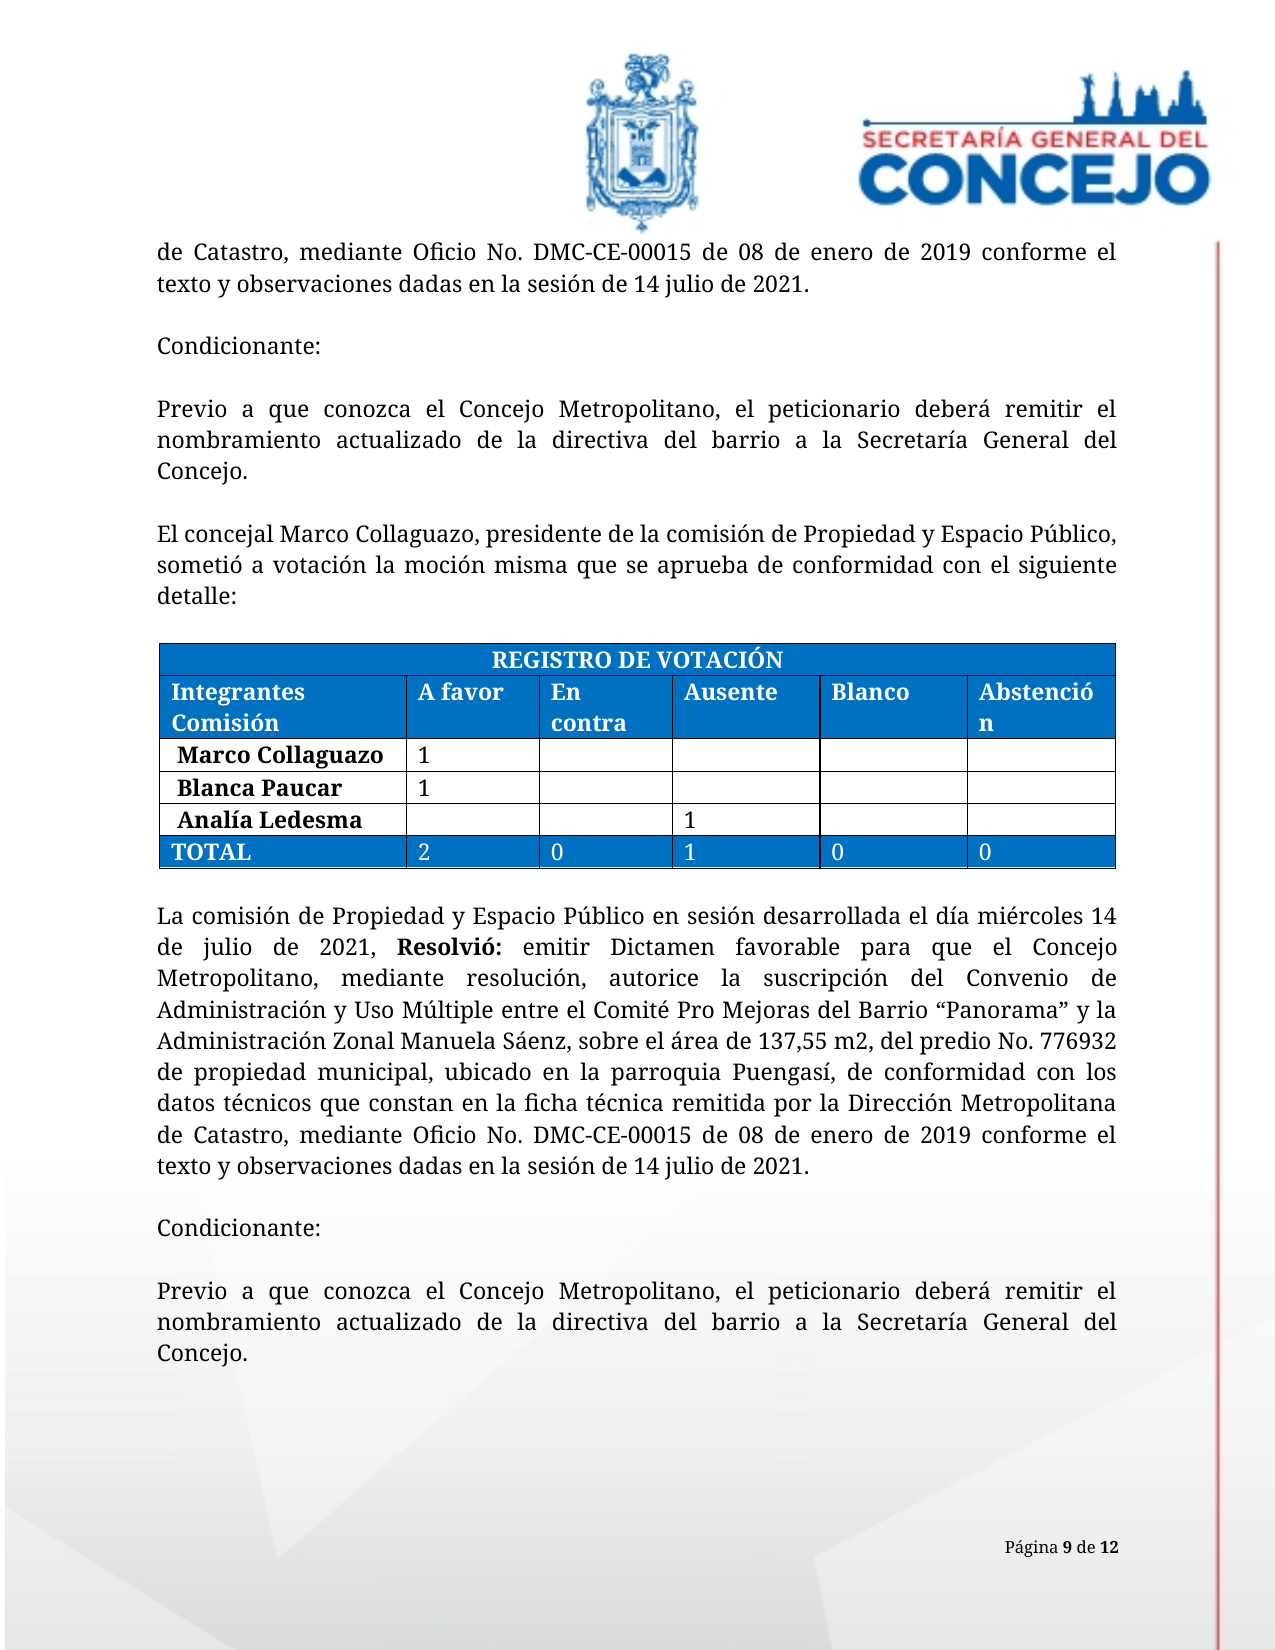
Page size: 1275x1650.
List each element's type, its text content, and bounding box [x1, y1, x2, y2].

table_header REGISTRO DE VOTACIÓN [160, 644, 1115, 675]
table_cell Analía Ledesma [160, 804, 406, 835]
picture [4, 3, 1275, 1650]
table_cell 0 [968, 836, 1115, 867]
table_cell [407, 804, 539, 835]
table_cell [821, 804, 967, 835]
table_cell Abstención [968, 676, 1115, 738]
table_cell A favor [407, 676, 539, 738]
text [157, 236, 1118, 299]
table_cell [968, 739, 1115, 771]
table_cell Blanco [821, 676, 967, 738]
table_cell 1 [407, 739, 539, 771]
table_cell Blanca Paucar [160, 772, 406, 803]
table_cell [540, 739, 672, 771]
table_cell [540, 772, 672, 803]
table_cell 1 [673, 836, 819, 867]
text Condicionante: [157, 330, 1118, 361]
table_cell 2 [407, 836, 539, 867]
table_cell [968, 772, 1115, 803]
table_cell [540, 804, 672, 835]
text Previo a que conozca el Concejo Metropolitano, el peticionario deberá remitir el nombramiento actualizado de la directiva del barrio a la Secretaría General del Concejo. [157, 1275, 1118, 1368]
table_cell [821, 772, 967, 803]
text El concejal Marco Collaguazo, presidente de la comisión de Propiedad y Espacio Público, sometió a votación la moción misma que se aprueba de conformidad con el siguiente detalle: [157, 517, 1118, 611]
text Previo a que conozca el Concejo Metropolitano, el peticionario deberá remitir el nombramiento actualizado de la directiva del barrio a la Secretaría General del Concejo. [157, 392, 1118, 486]
table_cell 0 [821, 836, 967, 867]
table_cell 1 [673, 804, 819, 835]
table_cell Ausente [673, 676, 819, 738]
table_cell [673, 772, 819, 803]
table_cell Marco Collaguazo [160, 739, 406, 771]
table_cell 1 [407, 772, 539, 803]
text La comisión de Propiedad y Espacio Público en sesión desarrollada el día miércoles 14 de julio de 2021, Resolvió: emitir Dictamen favorable para que el Concejo Metropolitano, mediante resolución, autorice la suscripción del Convenio de Administración y Uso Múltiple entre el Comité Pro Mejoras del Barrio “Panorama” y la Administración Zonal Manuela Sáenz, sobre el área de 137,55 m2, del predio No. 776932 de propiedad municipal, ubicado en la parroquia Puengasí, de conformidad con los datos técnicos que constan en la ficha técnica remitida por la Dirección Metropolitana de Catastro, mediante Oficio No. DMC-CE-00015 de 08 de enero de 2019 conforme el texto y observaciones dadas en la sesión de 14 julio de 2021. [157, 900, 1118, 1181]
table_cell [673, 739, 819, 771]
table_cell Integrantes Comisión [160, 676, 406, 738]
table_cell En contra [540, 676, 672, 738]
table_cell 0 [540, 836, 672, 867]
table_cell [968, 804, 1115, 835]
table_cell TOTAL [160, 836, 406, 867]
table_cell [821, 739, 967, 771]
text Condicionante: [157, 1212, 1118, 1243]
